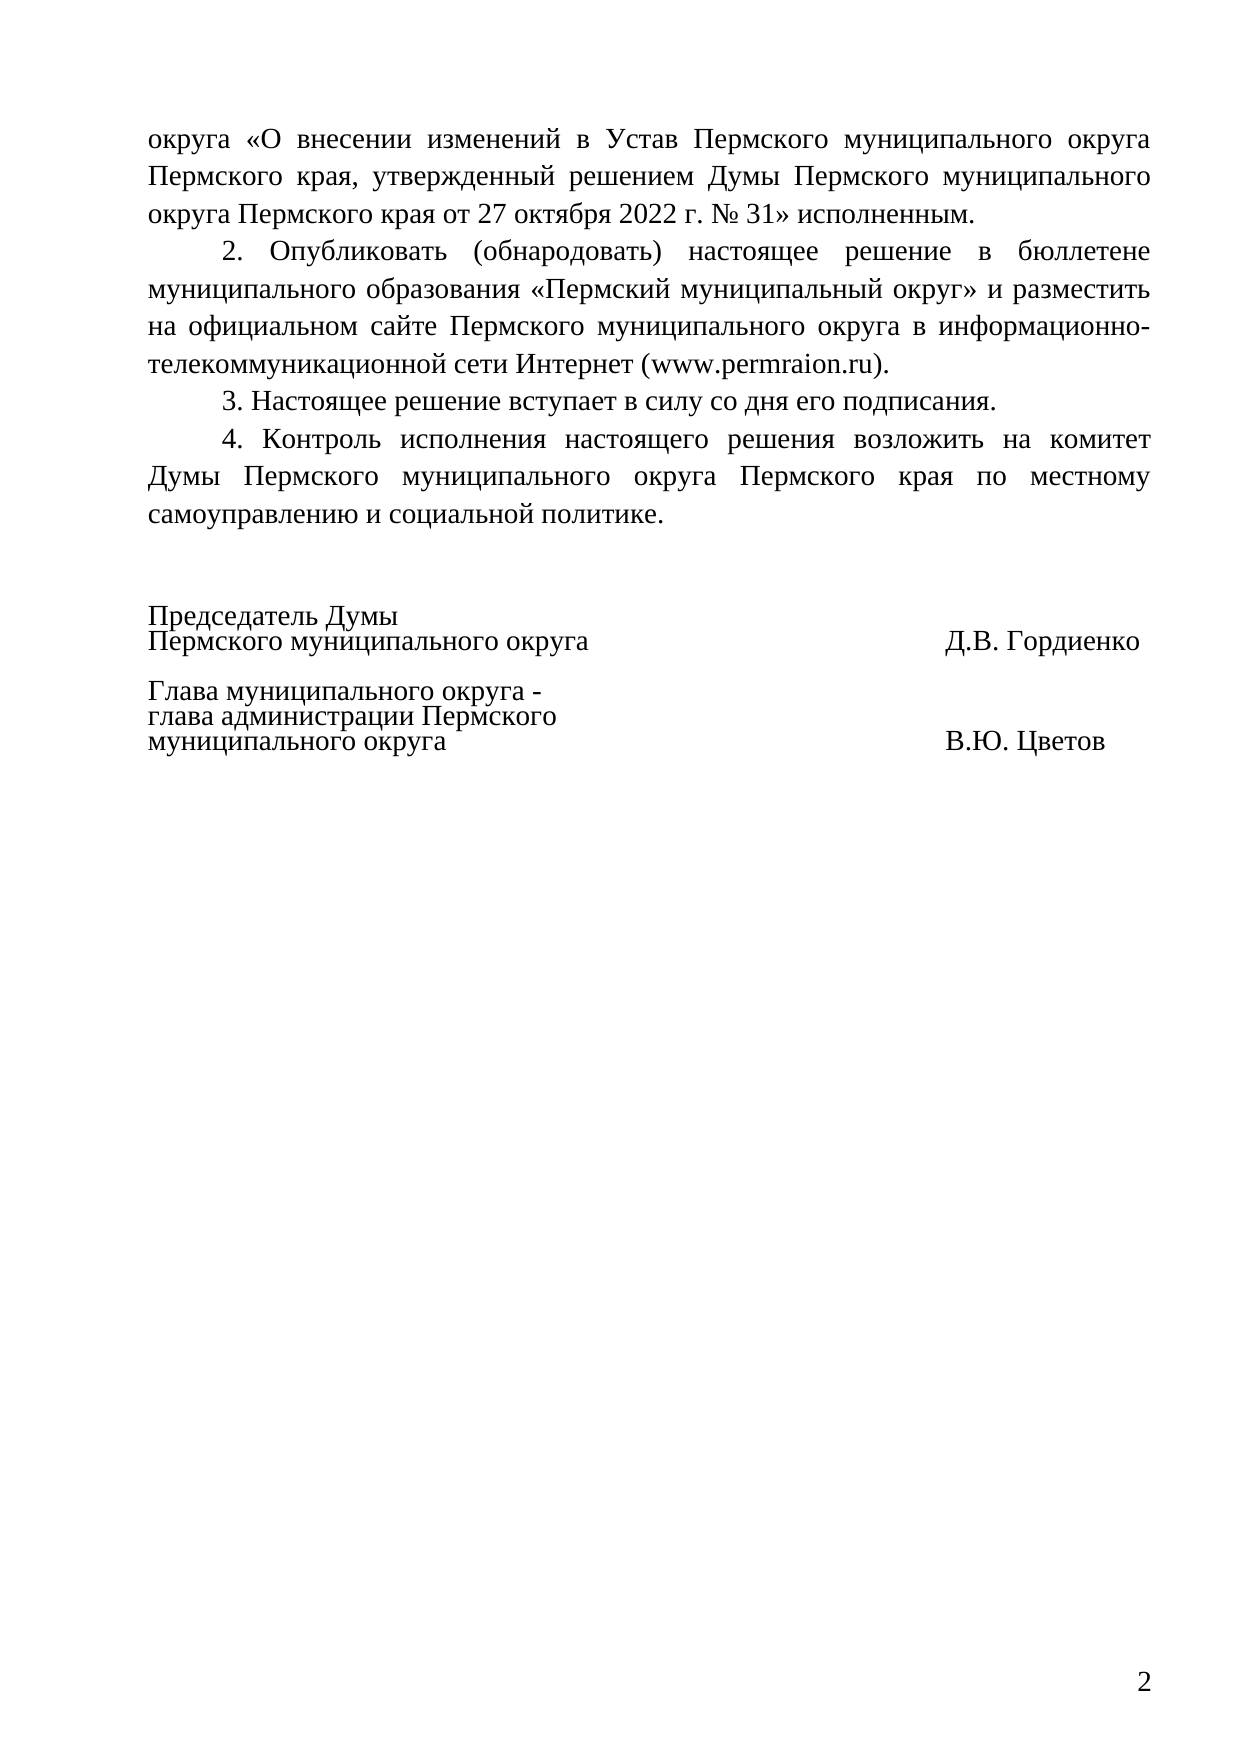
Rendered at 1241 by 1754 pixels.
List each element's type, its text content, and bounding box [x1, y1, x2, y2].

text 3. Настоящее решение вступает в силу со дня его подписания. [148, 381, 1152, 418]
text Председатель Думы [148, 606, 332, 631]
text Председатель Думы [342, 606, 1152, 631]
text Глава муниципального округа - [148, 681, 1152, 706]
text муниципального округа В.Ю. Цветов [1034, 731, 1152, 756]
text глава администрации Пермского [148, 706, 1152, 731]
text муниципального округа В.Ю. Цветов [148, 731, 1035, 756]
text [148, 118, 1152, 231]
text Пермского муниципального округа Д.В. Гордиенко [148, 631, 952, 656]
text 4. Контроль исполнения настоящего решения возложить на комитет Думы Пермского муниципального округа Пермского края по местному самоуправлению и социальной политике. [148, 418, 1152, 531]
text Пермского муниципального округа Д.В. Гордиенко [962, 631, 1152, 656]
text 2. Опубликовать (обнародовать) настоящее решение в бюллетене муниципального образования «Пермский муниципальный округ» и разместить на официальном сайте Пермского муниципального округа в информационно-телекоммуникационной сети Интернет (www.permraion.ru). [148, 231, 1152, 381]
